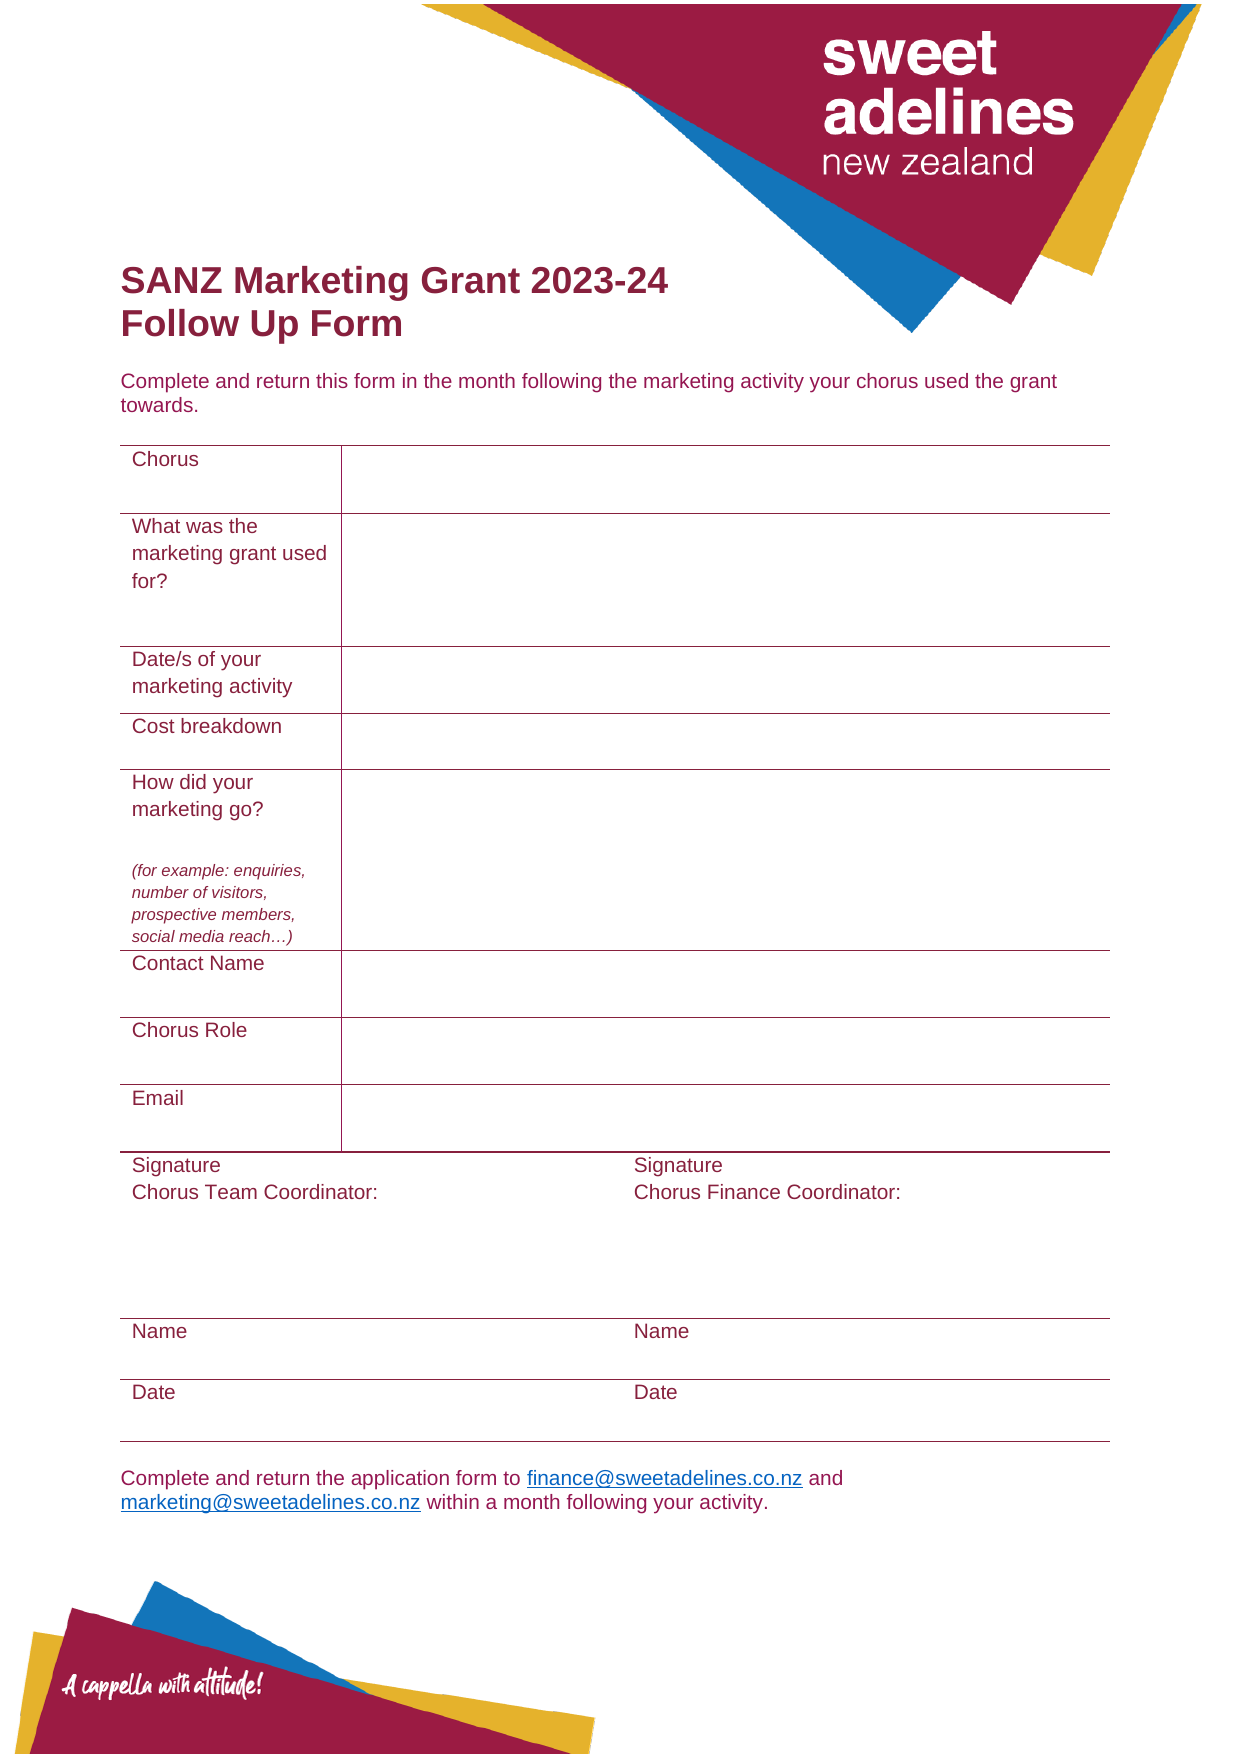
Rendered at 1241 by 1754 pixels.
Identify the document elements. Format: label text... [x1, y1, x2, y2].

table_cell Cost breakdown [120, 714, 341, 769]
table_cell [342, 1018, 1110, 1084]
table_cell What was the marketing grant used for? [120, 514, 341, 646]
table_header [342, 446, 1110, 512]
text SANZ Marketing Grant 2023-24 Follow Up Form [120, 258, 1140, 345]
table_cell Signature Chorus Finance Coordinator: [623, 1153, 1110, 1317]
table_cell Chorus Role [120, 1018, 341, 1084]
table_cell Contact Name [120, 951, 341, 1017]
table_cell [342, 770, 1110, 950]
table_cell [342, 714, 1110, 769]
table_cell Signature Chorus Team Coordinator: [120, 1153, 622, 1317]
picture [0, 1565, 914, 1754]
table_cell Name [120, 1319, 622, 1379]
table_cell Date [623, 1380, 1110, 1441]
table_cell How did your marketing go? (for example: enquiries, number of visitors, prospective members, social media reach…) [120, 770, 341, 950]
table_cell [342, 514, 1110, 646]
text Complete and return the application form to finance@sweetadelines.co.nz and marketing@sweetadelines.co.nz within a month following your activity. [120, 1466, 1140, 1513]
table_cell [342, 1085, 1110, 1151]
table_cell Date/s of your marketing activity [120, 647, 341, 713]
picture [281, 4, 1221, 389]
table_cell Email [120, 1085, 341, 1151]
table_cell [342, 951, 1110, 1017]
table_cell Date [120, 1380, 622, 1441]
text Complete and return this form in the month following the marketing activity your chorus used the grant towards. [120, 345, 1140, 417]
table_cell [342, 647, 1110, 713]
table_cell Name [623, 1319, 1110, 1379]
table_header Chorus [120, 446, 341, 512]
